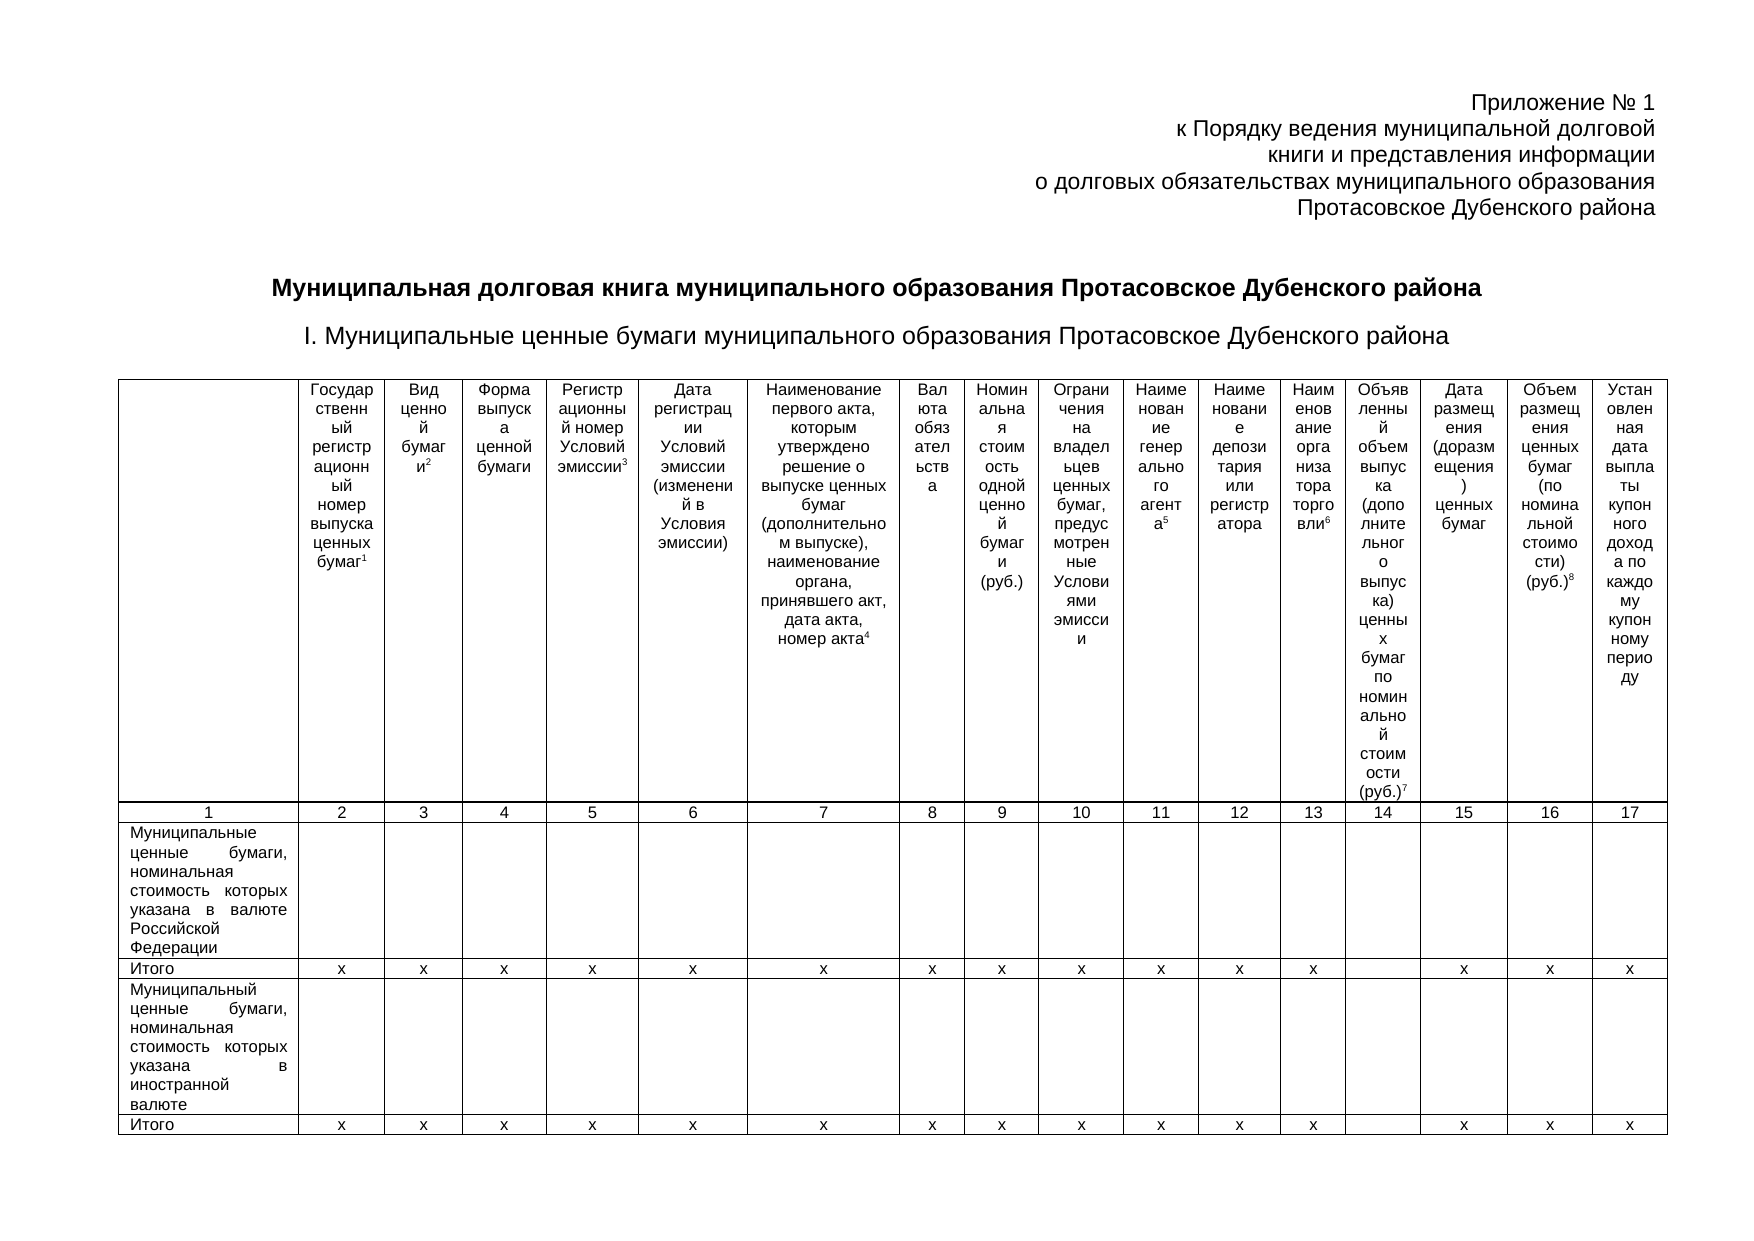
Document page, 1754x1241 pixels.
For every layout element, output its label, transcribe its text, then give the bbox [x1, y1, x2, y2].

table_cell х [1281, 1115, 1345, 1134]
table_cell х [1039, 1115, 1123, 1134]
table_header Форма выпуска ценной бумаги [463, 380, 546, 801]
table_cell [1421, 823, 1507, 957]
table_cell 7 [748, 803, 899, 822]
table_cell [463, 823, 546, 957]
table_cell [299, 823, 384, 957]
table_cell 3 [385, 803, 462, 822]
table_cell [900, 979, 964, 1113]
table_cell [1039, 979, 1123, 1113]
table_cell х [1199, 1115, 1280, 1134]
table_cell 2 [299, 803, 384, 822]
table_cell [1124, 979, 1198, 1113]
table_cell х [965, 1115, 1038, 1134]
table_cell Муниципальный ценные бумаги, номинальная стоимость которых указана в иностранной валюте [119, 979, 298, 1113]
table_cell 12 [1199, 803, 1280, 822]
text I. Муниципальные ценные бумаги муниципального образования Протасовское Дубенского района [118, 321, 1636, 350]
table_header Регистрационный номер Условий эмиссии3 [547, 380, 638, 801]
table_cell [547, 979, 638, 1113]
table_header Вид ценной бумаги2 [385, 380, 462, 801]
table_cell х [1124, 1115, 1198, 1134]
table_cell [299, 979, 384, 1113]
table_cell [639, 979, 747, 1113]
table_header Объем размещения ценных бумаг (по номинальной стоимости) (руб.)8 [1508, 380, 1592, 801]
table_cell х [1508, 959, 1592, 978]
table_cell [463, 979, 546, 1113]
table_header Наименование генерального агента5 [1124, 380, 1198, 801]
table_cell Итого [119, 1115, 298, 1134]
table_cell х [463, 1115, 546, 1134]
table_cell х [748, 1115, 899, 1134]
table_cell 4 [463, 803, 546, 822]
table_cell х [1508, 1115, 1592, 1134]
table_header Номинальная стоимость одной ценной бумаги (руб.) [965, 380, 1038, 801]
table_cell [1421, 979, 1507, 1113]
table_cell [547, 823, 638, 957]
table_cell х [1124, 959, 1198, 978]
table_header Дата регистрации Условий эмиссии (изменений в Условия эмиссии) [639, 380, 747, 801]
table_cell [1281, 979, 1345, 1113]
table_cell [1346, 1115, 1420, 1134]
table_cell [385, 979, 462, 1113]
table_cell х [299, 959, 384, 978]
table_header Валюта обязательства [900, 380, 964, 801]
table_cell [1346, 979, 1420, 1113]
table_cell 8 [900, 803, 964, 822]
table_cell [965, 823, 1038, 957]
table_cell х [463, 959, 546, 978]
table_cell х [639, 1115, 747, 1134]
table_cell 10 [1039, 803, 1123, 822]
table_cell [1199, 823, 1280, 957]
table_cell х [639, 959, 747, 978]
table_cell [1124, 823, 1198, 957]
table_cell [748, 823, 899, 957]
table_header Дата размещения (доразмещения) ценных бумаг [1421, 380, 1507, 801]
table_cell Муниципальные ценные бумаги, номинальная стоимость которых указана в валюте Российской Федерации [119, 823, 298, 957]
table_header Объявленный объем выпуска (дополнительного выпуска) ценных бумаг по номинальной стоимости (руб.)7 [1346, 380, 1420, 801]
table_cell [965, 979, 1038, 1113]
table_cell [1508, 979, 1592, 1113]
table_header Ограничения на владельцев ценных бумаг, предусмотренные Условиями эмиссии [1039, 380, 1123, 801]
table_cell х [1593, 959, 1667, 978]
table_cell [1346, 823, 1420, 957]
table_header Наименование депозитария или регистратора [1199, 380, 1280, 801]
table_cell [385, 823, 462, 957]
table_cell х [547, 1115, 638, 1134]
table_cell [1346, 959, 1420, 978]
table_cell х [900, 959, 964, 978]
table_cell х [1421, 959, 1507, 978]
table_cell 16 [1508, 803, 1592, 822]
table_cell 5 [547, 803, 638, 822]
text Муниципальная долговая книга муниципального образования Протасовское Дубенского района [118, 273, 1636, 302]
table_cell 9 [965, 803, 1038, 822]
table_cell х [965, 959, 1038, 978]
table_cell [1593, 979, 1667, 1113]
table_cell [1039, 823, 1123, 957]
table_cell 11 [1124, 803, 1198, 822]
table_cell [1508, 823, 1592, 957]
table_header Установленная дата выплаты купонного дохода по каждому купонному периоду [1593, 380, 1667, 801]
table_cell Итого [119, 959, 298, 978]
table_cell 14 [1346, 803, 1420, 822]
table_cell х [1039, 959, 1123, 978]
table_cell х [1593, 1115, 1667, 1134]
table_cell 17 [1593, 803, 1667, 822]
table_cell х [1281, 959, 1345, 978]
table_header Наименование организатора торговли6 [1281, 380, 1345, 801]
table_cell 6 [639, 803, 747, 822]
table_cell х [1199, 959, 1280, 978]
table_cell [748, 979, 899, 1113]
table_cell [900, 823, 964, 957]
table_header Наименование первого акта, которым утверждено решение о выпуске ценных бумаг (дополнительном выпуске), наименование органа, принявшего акт, дата акта, номер акта4 [748, 380, 899, 801]
table_cell х [748, 959, 899, 978]
table_header Приложение № 1 к Порядку ведения муниципальной долговой книги и представления информации о долговых обязательствах муниципального образования Протасовское Дубенского района [118, 89, 1666, 249]
table_cell [639, 823, 747, 957]
table_cell 13 [1281, 803, 1345, 822]
table_cell х [385, 959, 462, 978]
table_cell х [547, 959, 638, 978]
table_header [119, 380, 298, 801]
table_cell [1281, 823, 1345, 957]
table_header Государственный регистрационный номер выпуска ценных бумаг1 [299, 380, 384, 801]
table_cell х [1421, 1115, 1507, 1134]
table_cell х [385, 1115, 462, 1134]
table_cell [1199, 979, 1280, 1113]
table_cell х [900, 1115, 964, 1134]
table_cell х [299, 1115, 384, 1134]
table_cell 15 [1421, 803, 1507, 822]
table_cell [1593, 823, 1667, 957]
table_cell 1 [119, 803, 298, 822]
